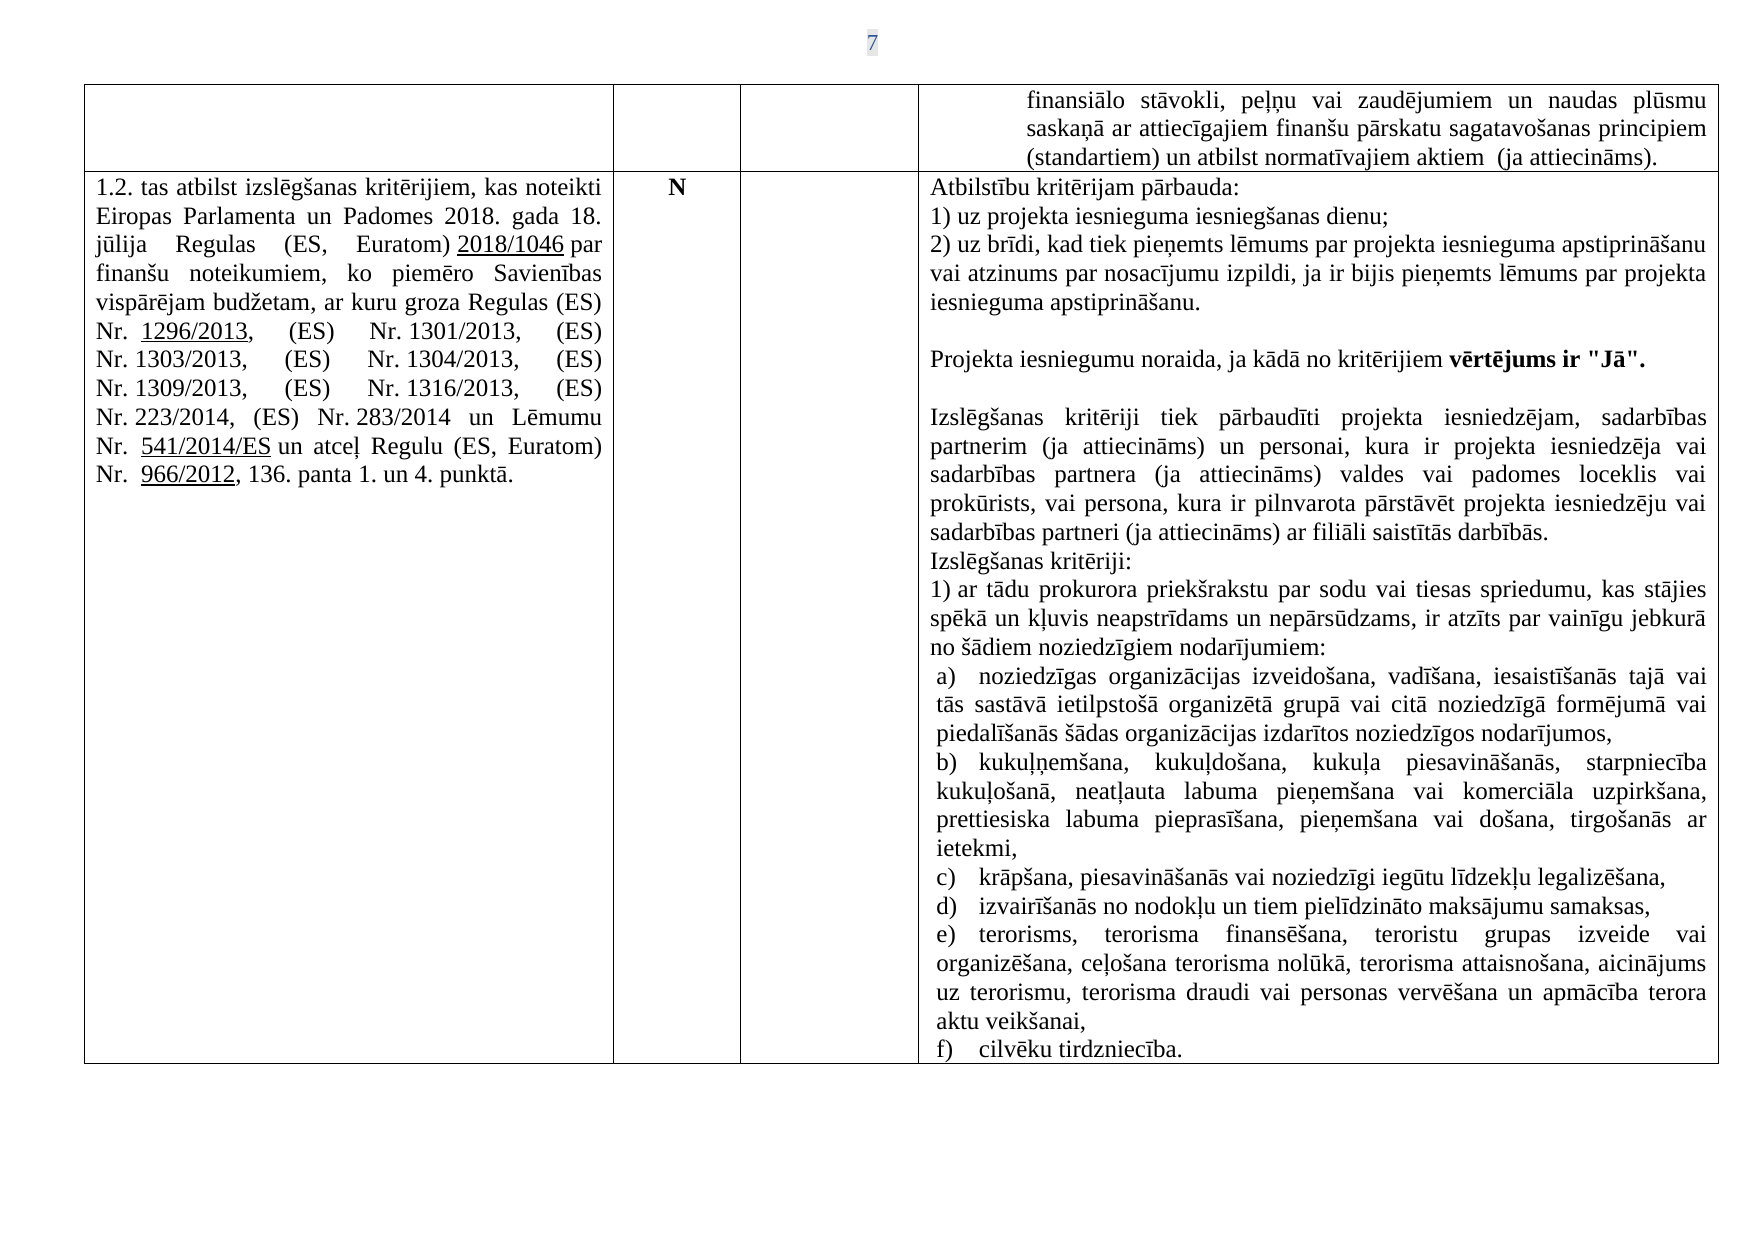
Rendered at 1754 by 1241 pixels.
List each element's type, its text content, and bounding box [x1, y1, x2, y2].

table_cell [741, 85, 918, 171]
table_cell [919, 172, 1718, 1063]
table_cell N [614, 85, 740, 171]
table_cell [741, 172, 918, 1063]
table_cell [85, 85, 613, 171]
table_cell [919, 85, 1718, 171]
table_cell N [614, 172, 740, 1063]
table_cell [85, 172, 613, 1063]
